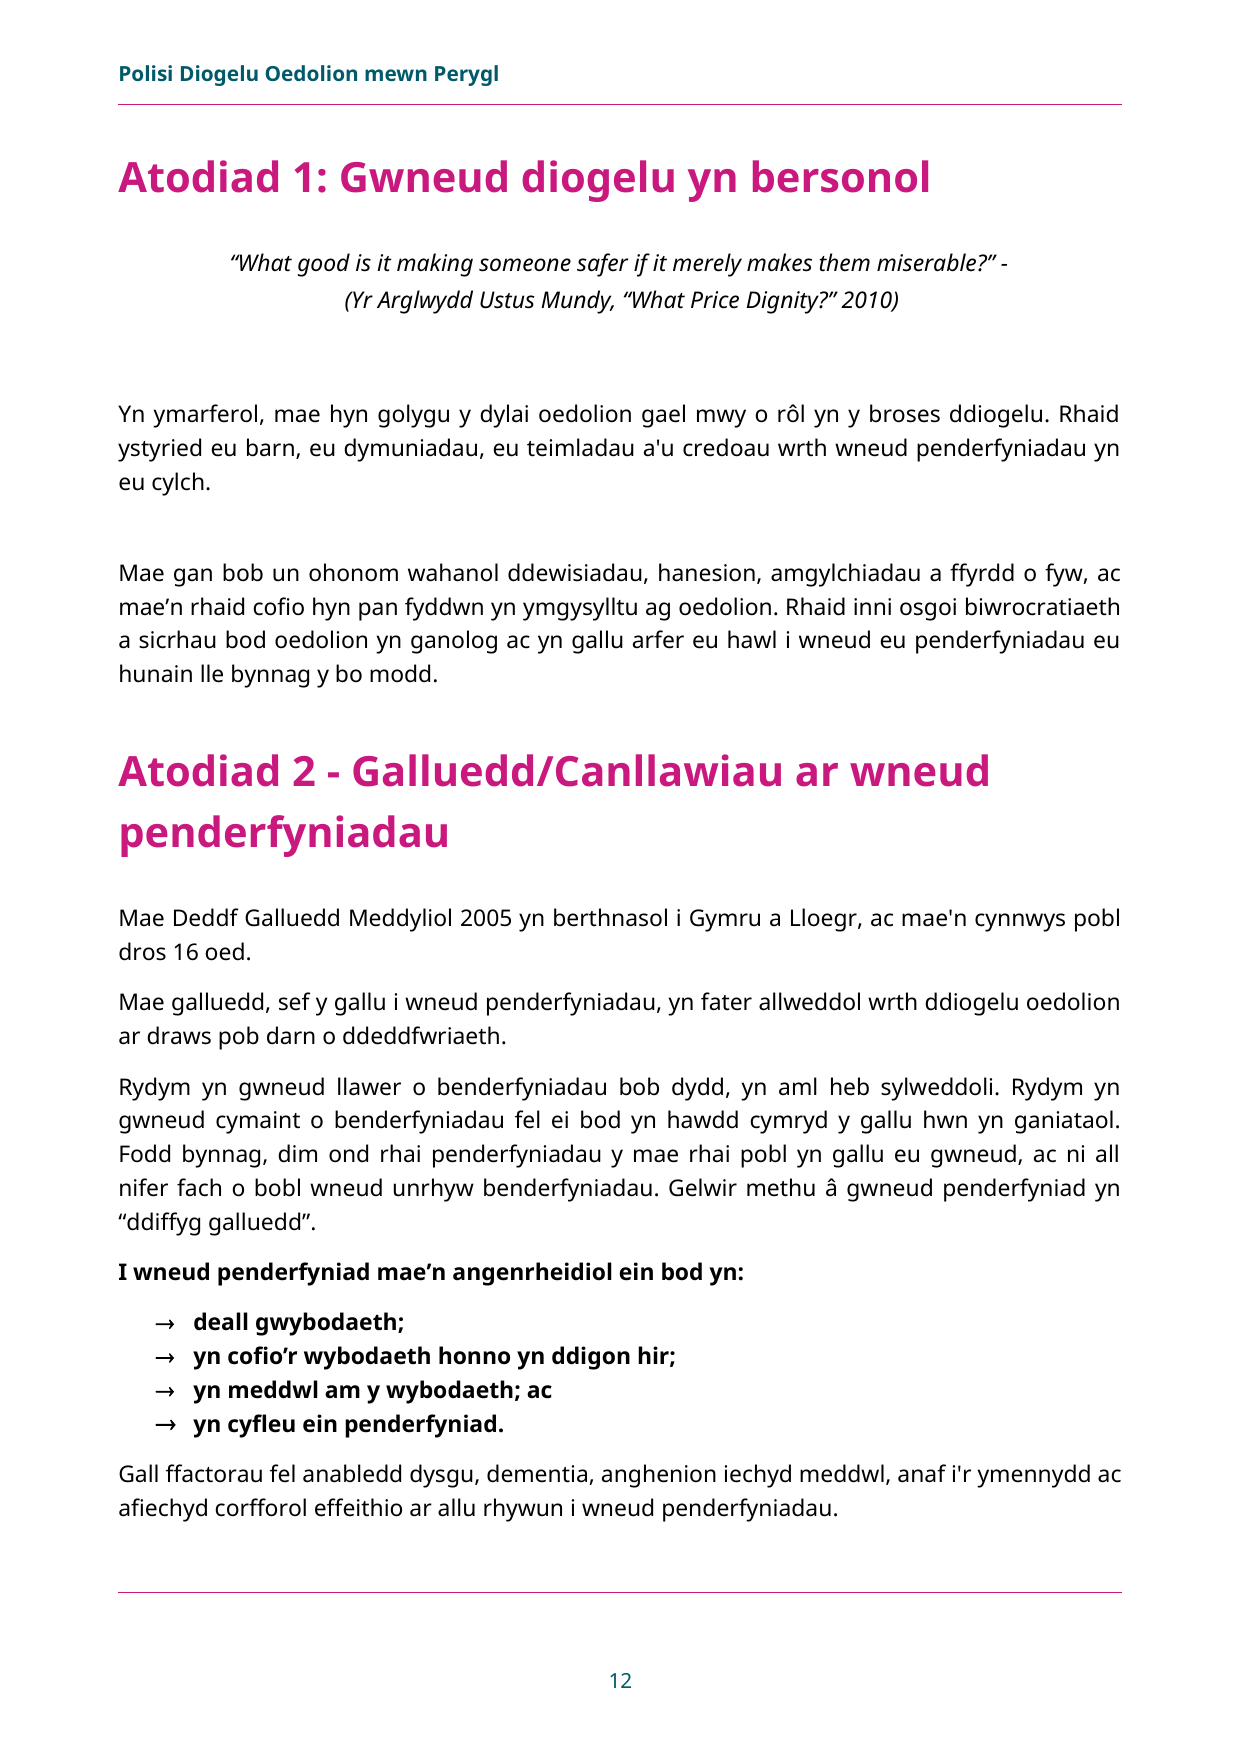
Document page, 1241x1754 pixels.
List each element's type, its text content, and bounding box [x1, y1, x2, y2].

text Rydym yn gwneud llawer o benderfyniadau bob dydd, yn aml heb sylweddoli. Rydym yn gwneud cymaint o benderfyniadau fel ei bod yn hawdd cymryd y gallu hwn yn ganiataol. Fodd bynnag, dim ond rhai penderfyniadau y mae rhai pobl yn gallu eu gwneud, ac ni all nifer fach o bobl wneud unrhyw benderfyniadau. Gelwir methu â gwneud penderfyniad yn “ddiffyg galluedd”. [118, 1070, 1122, 1237]
text Gall ffactorau fel anabledd dysgu, dementia, anghenion iechyd meddwl, anaf i'r ymennydd ac afiechyd corfforol effeithio ar allu rhywun i wneud penderfyniadau. [118, 1458, 1122, 1523]
subtitle Atodiad 1: Gwneud diogelu yn bersonol [118, 148, 1122, 204]
subtitle Atodiad 2 - Galluedd/Canllawiau ar wneud penderfyniadau [118, 742, 1122, 860]
list yn cofio’r wybodaeth honno yn ddigon hir; [156, 1340, 1122, 1371]
text Yn ymarferol, mae hyn golygu y dylai oedolion gael mwy o rôl yn y broses ddiogelu. Rhaid ystyried eu barn, eu dymuniadau, eu teimladau a'u credoau wrth wneud penderfyniadau yn eu cylch. [118, 398, 1122, 497]
text (Yr Arglwydd Ustus Mundy, “What Price Dignity?” 2010) [118, 284, 1122, 316]
list yn meddwl am y wybodaeth; ac [156, 1374, 1122, 1405]
list yn cyfleu ein penderfyniad. [156, 1407, 1122, 1439]
text Mae gan bob un ohonom wahanol ddewisiadau, hanesion, amgylchiadau a ffyrdd o fyw, ac mae’n rhaid cofio hyn pan fyddwn yn ymgysylltu ag oedolion. Rhaid inni osgoi biwrocratiaeth a sicrhau bod oedolion yn ganolog ac yn gallu arfer eu hawl i wneud eu penderfyniadau eu hunain lle bynnag y bo modd. [118, 557, 1122, 689]
text I wneud penderfyniad mae’n angenrheidiol ein bod yn: [118, 1256, 1122, 1287]
text “What good is it making someone safer if it merely makes them miserable?” - [118, 246, 1122, 278]
text Mae galluedd, sef y gallu i wneud penderfyniadau, yn fater allweddol wrth ddiogelu oedolion ar draws pob darn o ddeddfwriaeth. [118, 986, 1122, 1051]
text Mae Deddf Galluedd Meddyliol 2005 yn berthnasol i Gymru a Lloegr, ac mae'n cynnwys pobl dros 16 oed. [118, 902, 1122, 967]
list deall gwybodaeth; [156, 1306, 1122, 1337]
